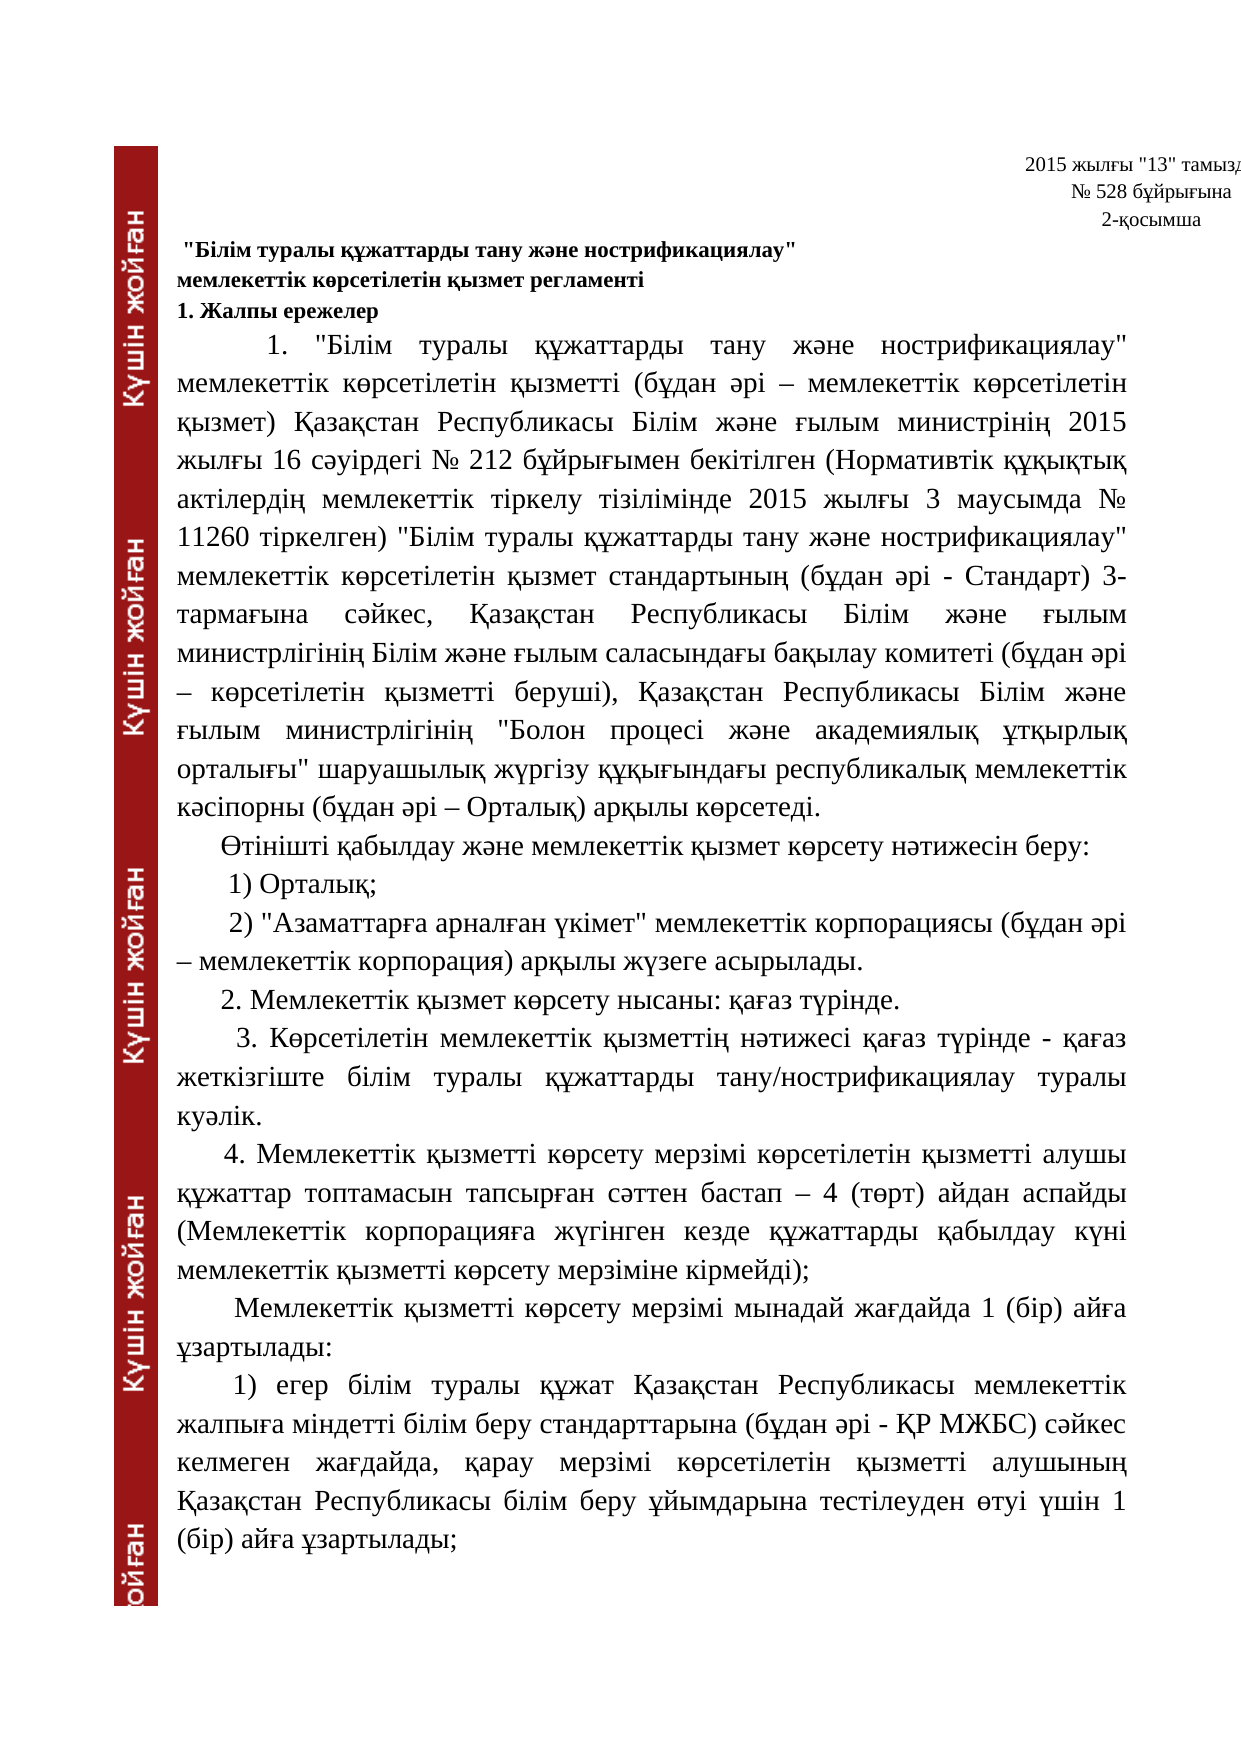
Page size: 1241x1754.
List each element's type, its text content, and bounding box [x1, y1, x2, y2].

table_cell Қазақстан Республикасы Білім және ғылым министрінің 2015 жылғы "13" тамыздағы № 528 бұйрығына 2-қосымша [912, 150, 1240, 236]
text 2. Мемлекеттік қызмет көрсету нысаны: қағаз түрінде. [112, 982, 1128, 1016]
picture [114, 861, 158, 866]
picture [114, 823, 158, 828]
picture [114, 146, 158, 150]
picture [114, 1016, 158, 1021]
text Өтінішті қабылдау және мемлекеттік қызмет көрсету нәтижесін беру: [112, 828, 1128, 861]
picture [114, 1362, 158, 1367]
picture [114, 1131, 158, 1136]
picture [114, 900, 158, 905]
table_cell [101, 150, 912, 236]
picture [114, 1285, 158, 1290]
text 3. Көрсетілетін мемлекеттік қызметтің нәтижесі қағаз түрінде - қағаз жеткізгіште білім туралы құжаттарды тану/нострификациялау туралы куәлік. [112, 1021, 1128, 1131]
text 4. Мемлекеттік қызметті көрсету мерзімі көрсетілетін қызметті алушы құжаттар топтамасын тапсырған сәттен бастап – 4 (төрт) айдан аспайды (Мемлекеттік корпорацияға жүгінген кезде құжаттарды қабылдау күні мемлекеттік қызметті көрсету мерзіміне кірмейді); [112, 1136, 1128, 1285]
picture [114, 323, 158, 327]
picture [114, 1555, 158, 1606]
text 1. "Білім туралы құжаттарды тану және нострификациялау" мемлекеттік көрсетілетін қызметті (бұдан әрі – мемлекеттік көрсетілетін қызмет) Қазақстан Республикасы Білім және ғылым министрінің 2015 жылғы 16 сәуірдегі № 212 бұйрығымен бекітілген (Нормативтік құқықтық актілердің мемлекеттік тіркелу тізілімінде 2015 жылғы 3 маусымда № 11260 тіркелген) "Білім туралы құжаттарды тану және нострификациялау" мемлекеттік көрсетілетін қызмет стандартының (бұдан әрі - Стандарт) 3-тармағына сәйкес, Қазақстан Республикасы Білім және ғылым министрлігінің Білім және ғылым саласындағы бақылау комитеті (бұдан әрі – көрсетілетін қызметті беруші), Қазақстан Республикасы Білім және ғылым министрлігінің "Болон процесі және академиялық ұтқырлық орталығы" шаруашылық жүргізу құқығындағы республикалық мемлекеттік кәсіпорны (бұдан әрі – Орталық) арқылы көрсетеді. [112, 327, 1128, 823]
text 1) егер білім туралы құжат Қазақстан Республикасы мемлекеттік жалпыға міндетті білім беру стандарттарына (бұдан әрі - ҚР МЖБС) сәйкес келмеген жағдайда, қарау мерзімі көрсетілетін қызметті алушының Қазақстан Республикасы білім беру ұйымдарына тестілеуден өтуі үшін 1 (бір) айға ұзартылады; [112, 1367, 1128, 1555]
picture [114, 977, 158, 982]
text "Білім туралы құжаттарды тану және нострификациялау" мемлекеттік көрсетілетін қызмет регламенті 1. Жалпы ережелер [112, 236, 1128, 323]
text 2) "Азаматтарға арналған үкімет" мемлекеттік корпорациясы (бұдан әрі – мемлекеттік корпорация) арқылы жүзеге асырылады. [112, 905, 1128, 977]
text Мемлекеттік қызметті көрсету мерзімі мынадай жағдайда 1 (бір) айға ұзартылады: [112, 1290, 1128, 1362]
text 1) Орталық; [112, 866, 1128, 900]
